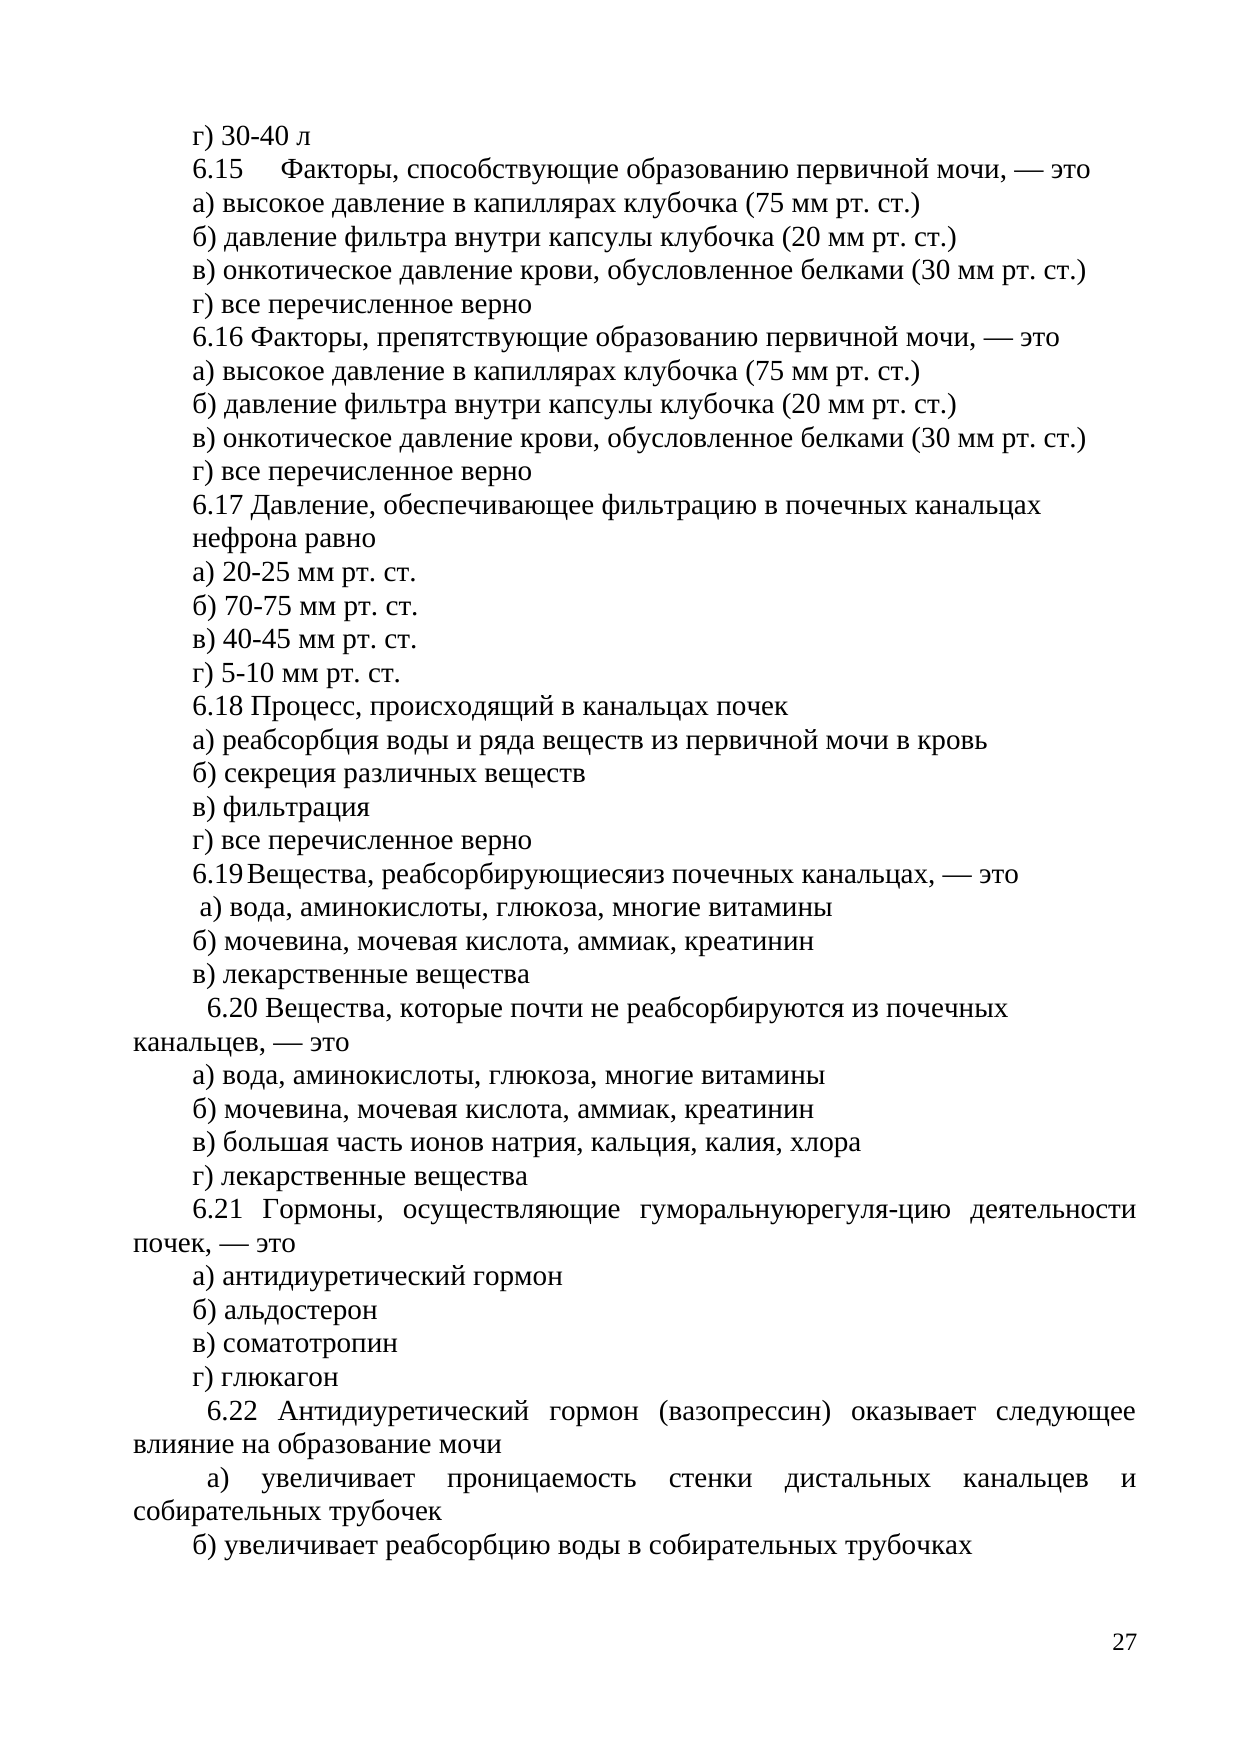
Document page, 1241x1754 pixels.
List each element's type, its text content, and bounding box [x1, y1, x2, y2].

text а) высокое давление в капиллярах клубочка (75 мм рт. ст.) [192, 185, 1137, 219]
text в) онкотическое давление крови, обусловленное белками (30 мм рт. ст.) [133, 252, 1135, 286]
text г) все перечисленное верно [133, 453, 1137, 487]
list Факторы, способствующие образованию первичной мочи, — это [192, 152, 1137, 185]
list 6.20 Вещества, которые почти не реабсорбируются из почечных канальцев, — это [133, 990, 1137, 1057]
text г) глюкагон [133, 1359, 1137, 1393]
text г) лекарственные вещества [133, 1158, 977, 1191]
text в) фильтрация [192, 789, 1066, 822]
text в) соматотропин [133, 1326, 1137, 1359]
text 6.21 Гормоны, осуществляющие гуморальнуюрегуля-цию деятельности почек, — это [133, 1191, 1137, 1258]
text а) антидиуретический гормон [133, 1258, 1137, 1292]
text г) все перечисленное верно [133, 286, 1137, 319]
text г) все перечисленное верно [192, 822, 1066, 856]
text в) онкотическое давление крови, обусловленное белками (30 мм рт. ст.) [133, 420, 1135, 453]
text г) 5-10 мм рт. ст. [133, 655, 660, 688]
text б) секреция различных веществ [192, 755, 1066, 789]
list Вещества, реабсорбирующиесяиз почечных канальцах, — это [192, 856, 1137, 889]
text в) большая часть ионов натрия, кальция, калия, хлора [133, 1124, 977, 1158]
text а) высокое давление в капиллярах клубочка (75 мм рт. ст.) [133, 353, 1137, 386]
list 6.22 Антидиуретический гормон (вазопрессин) оказывает следующее влияние на образование мочи [133, 1393, 1137, 1460]
text г) 30-40 л [133, 118, 606, 152]
text а) реабсорбция воды и ряда веществ из первичной мочи в кровь [192, 722, 1066, 755]
text в) лекарственные вещества [133, 957, 977, 990]
text б) давление фильтра внутри капсулы клубочка (20 мм рт. ст.) [133, 219, 1137, 252]
text б) альдостерон [133, 1292, 1137, 1326]
text б) 70-75 мм рт. ст. [133, 588, 660, 621]
text 6.16 Факторы, препятствующие образованию первичной мочи, — это [133, 319, 1137, 353]
text 6.18 Процесс, происходящий в канальцах почек [192, 688, 1066, 722]
text а) вода, аминокислоты, глюкоза, многие витамины [192, 1057, 1137, 1091]
text б) мочевина, мочевая кислота, аммиак, креатинин [133, 1091, 1137, 1124]
text б) увеличивает реабсорбцию воды в собирательных трубочках [192, 1527, 1137, 1560]
text а) вода, аминокислоты, глюкоза, многие витамины [192, 889, 1137, 923]
text б) мочевина, мочевая кислота, аммиак, креатинин [133, 923, 1137, 957]
text а) 20-25 мм рт. ст. [192, 554, 1137, 588]
list а) увеличивает проницаемость стенки дистальных канальцев и собирательных трубочек [133, 1460, 1137, 1527]
text 6.17 Давление, обеспечивающее фильтрацию в почечных канальцах нефрона равно [192, 487, 1137, 554]
text б) давление фильтра внутри капсулы клубочка (20 мм рт. ст.) [133, 386, 1137, 420]
text в) 40-45 мм рт. ст. [133, 621, 660, 655]
